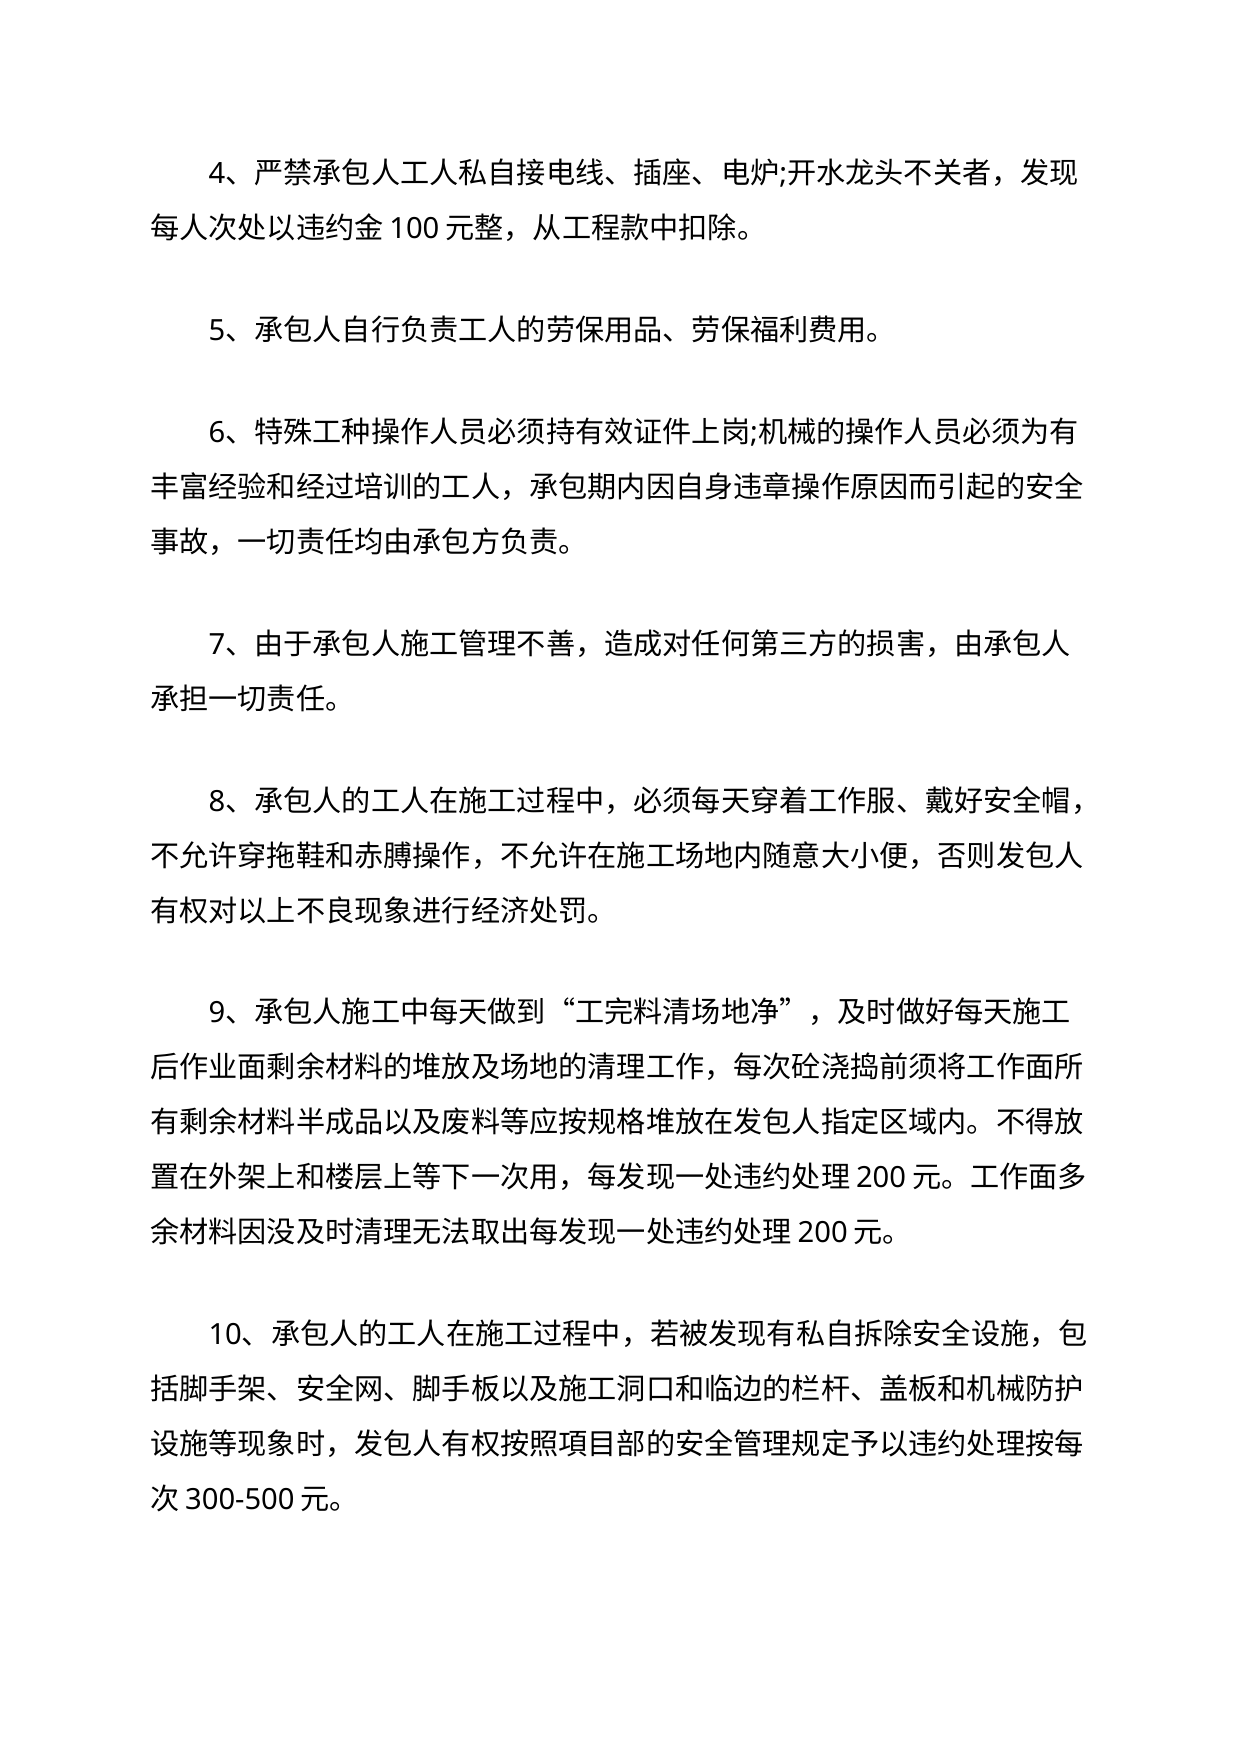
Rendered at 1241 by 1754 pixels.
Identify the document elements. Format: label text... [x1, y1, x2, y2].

text 6、特殊工种操作人员必须持有效证件上岗;机械的操作人员必须为有丰富经验和经过培训的工人，承包期内因自身违章操作原因而引起的安全事故，一切责任均由承包方负责。 [150, 409, 1090, 561]
text 7、由于承包人施工管理不善，造成对任何第三方的损害，由承包人承担一切责任。 [150, 621, 1090, 718]
text 9、承包人施工中每天做到“工完料清场地净”，及时做好每天施工后作业面剩余材料的堆放及场地的清理工作，每次砼浇捣前须将工作面所有剩余材料半成品以及废料等应按规格堆放在发包人指定区域内。不得放置在外架上和楼层上等下一次用，每发现一处违约处理200元。工作面多余材料因没及时清理无法取出每发现一处违约处理200元。 [150, 989, 1090, 1251]
text 10、承包人的工人在施工过程中，若被发现有私自拆除安全设施，包括脚手架、安全网、脚手板以及施工洞口和临边的栏杆、盖板和机械防护设施等现象时，发包人有权按照項目部的安全管理规定予以违约处理按每次300-500元。 [150, 1311, 1090, 1518]
text 5、承包人自行负责工人的劳保用品、劳保福利费用。 [150, 307, 1090, 349]
text 8、承包人的工人在施工过程中，必须每天穿着工作服、戴好安全帽，不允许穿拖鞋和赤膊操作，不允许在施工场地内随意大小便，否则发包人有权对以上不良现象进行经济处罚。 [150, 777, 1090, 929]
text 4、严禁承包人工人私自接电线、插座、电炉;开水龙头不关者，发现每人次处以违约金100元整，从工程款中扣除。 [150, 150, 1090, 247]
